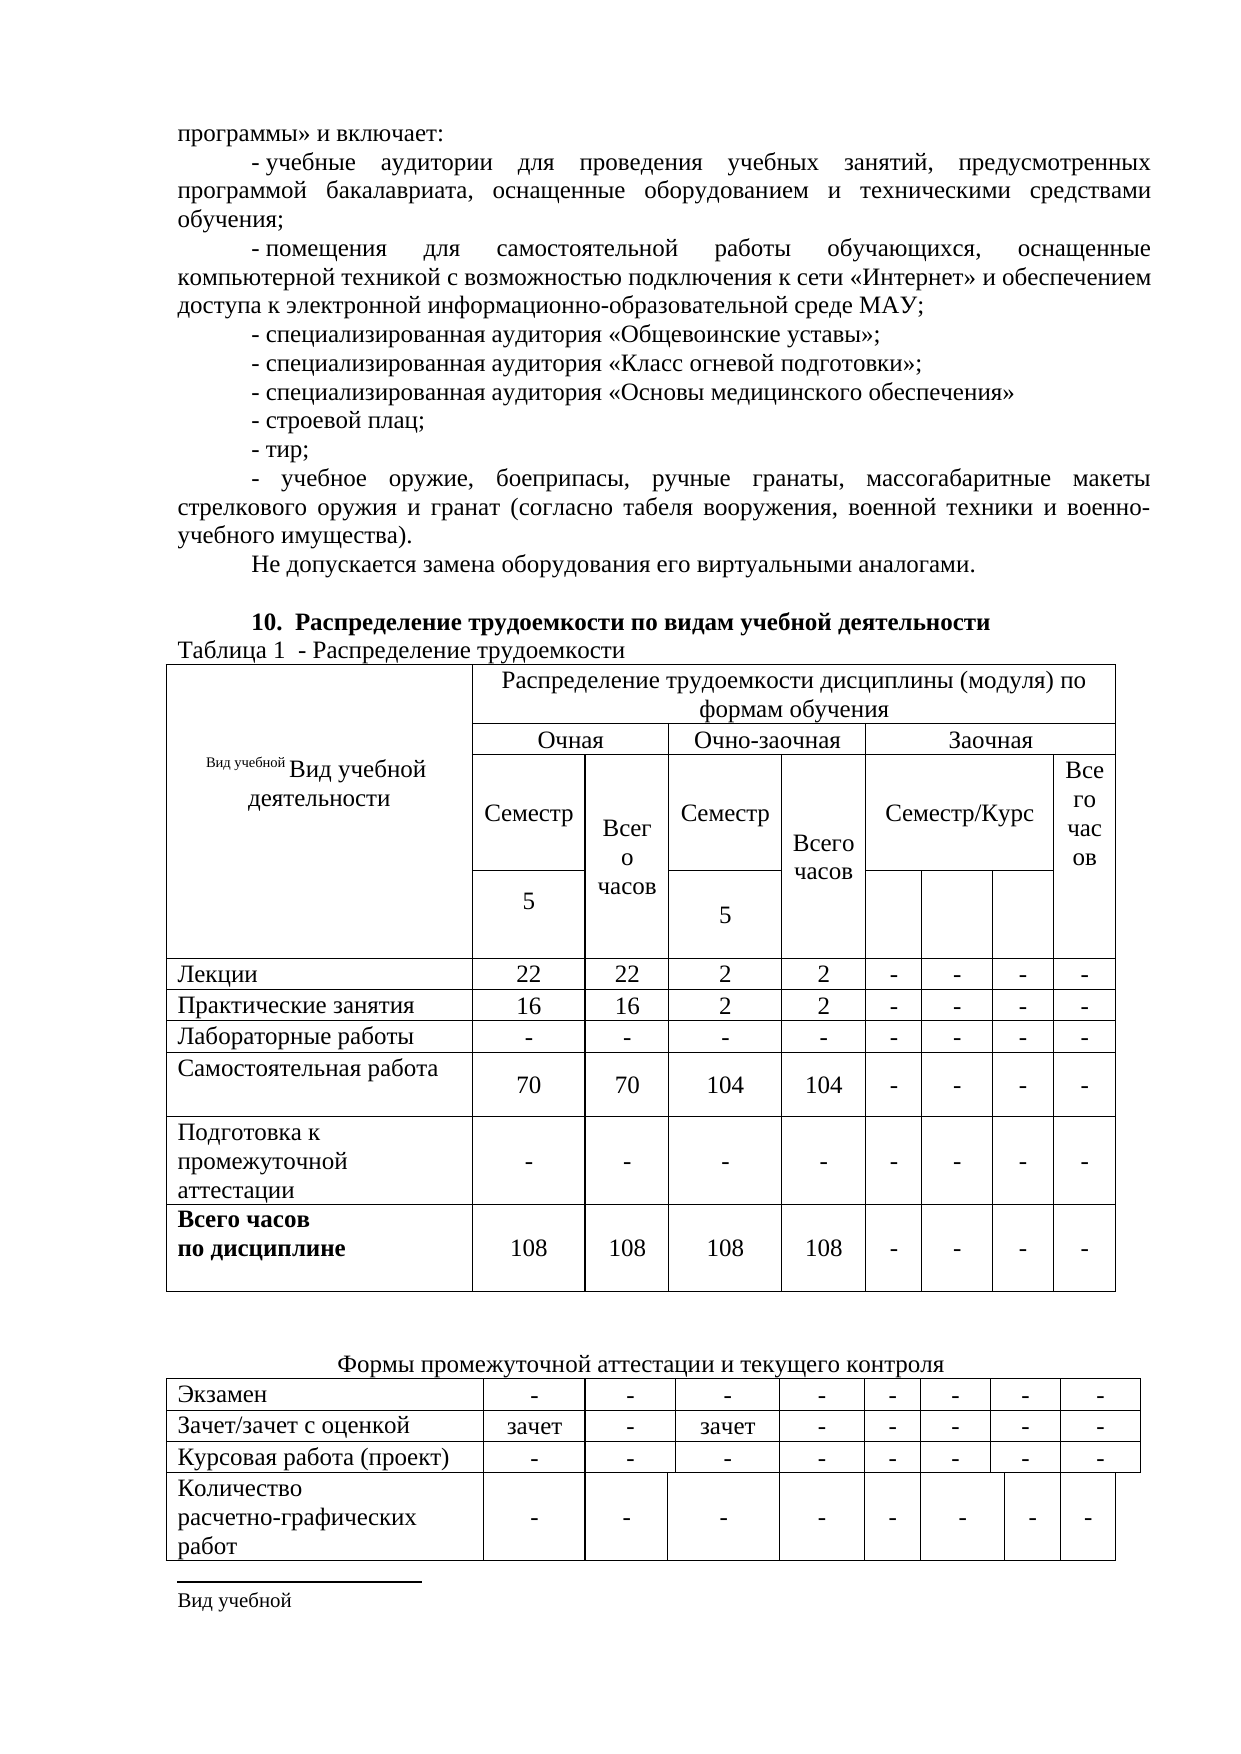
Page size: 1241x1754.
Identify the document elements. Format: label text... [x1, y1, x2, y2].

table_cell 108 [586, 1205, 668, 1291]
text - специализированная аудитория «Класс огневой подготовки»; [177, 348, 1152, 377]
table_cell - [921, 1379, 990, 1409]
table_cell - [780, 1442, 864, 1472]
table_cell - [484, 1473, 584, 1559]
table_cell 108 [473, 1205, 584, 1291]
table_cell - [993, 1053, 1053, 1116]
table_cell Всего часов [782, 755, 865, 958]
table_cell - [1005, 1473, 1060, 1559]
table_cell - [922, 1117, 992, 1203]
table_cell - [1061, 1442, 1140, 1472]
table_cell - [866, 1205, 921, 1291]
table_cell - [991, 1442, 1060, 1472]
table_cell - [782, 1117, 865, 1203]
table_cell [922, 871, 992, 958]
table_cell - [921, 1411, 990, 1441]
table_cell Практические занятия [167, 990, 472, 1020]
table_cell - [669, 1117, 781, 1203]
table_cell - [484, 1442, 584, 1472]
text Не допускается замена оборудования его виртуальными аналогами. [177, 549, 1152, 578]
table_cell - [993, 959, 1053, 989]
table_header Вид учебной деятельности [167, 665, 472, 958]
table_cell - [865, 1411, 920, 1441]
table_cell - [1061, 1379, 1140, 1409]
table_cell зачет [676, 1411, 779, 1441]
table_cell - [669, 1021, 781, 1052]
table_cell - [865, 1442, 920, 1472]
table_cell Семестр [669, 755, 781, 870]
table_cell - [993, 990, 1053, 1020]
table_cell - [1054, 1117, 1115, 1203]
table_cell - [473, 1117, 584, 1203]
table_cell - [484, 1379, 584, 1409]
table_cell - [586, 1117, 668, 1203]
table_cell 2 [669, 959, 781, 989]
table_cell Количество расчетно-графических работ [167, 1473, 483, 1559]
text Таблица 1 - Распределение трудоемкости [177, 636, 1152, 664]
table_cell - [922, 990, 992, 1020]
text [177, 118, 1152, 147]
table_cell 22 [473, 959, 584, 989]
table_cell - [586, 1473, 667, 1559]
table_cell Подготовка к промежуточной аттестации [167, 1117, 472, 1203]
text - помещения для самостоятельной работы обучающихся, оснащенные компьютерной техникой с возможностью подключения к сети «Интернет» и обеспечением доступа к электронной информационно-образовательной среде МАУ; [177, 233, 1152, 319]
table_cell 104 [782, 1053, 865, 1116]
table_cell - [993, 1205, 1053, 1291]
table_cell 70 [473, 1053, 584, 1116]
table_cell - [780, 1379, 864, 1409]
table_cell - [922, 1053, 992, 1116]
table_cell - [1054, 990, 1115, 1020]
table_cell - [991, 1379, 1060, 1409]
table_cell Лабораторные работы [167, 1021, 472, 1052]
table_cell Самостоятельная работа [167, 1053, 472, 1116]
table_cell - [1054, 1021, 1115, 1052]
text - специализированная аудитория «Общевоинские уставы»; [177, 319, 1152, 348]
text - учебное оружие, боеприпасы, ручные гранаты, массогабаритные макеты стрелкового оружия и гранат (согласно табеля вооружения, военной техники и военно-учебного имущества). [177, 463, 1152, 549]
table_cell 108 [782, 1205, 865, 1291]
table_cell 2 [669, 990, 781, 1020]
table_cell - [866, 959, 921, 989]
table_cell - [668, 1473, 779, 1559]
table_cell - [866, 990, 921, 1020]
table_cell - [866, 1053, 921, 1116]
table_cell 104 [669, 1053, 781, 1116]
table_cell 5 [669, 871, 781, 958]
table_cell [993, 871, 1053, 958]
text - учебные аудитории для проведения учебных занятий, предусмотренных программой бакалавриата, оснащенные оборудованием и техническими средствами обучения; [177, 147, 1152, 233]
table_cell 2 [782, 990, 865, 1020]
table_cell - [922, 959, 992, 989]
table_cell Формы промежуточной аттестации и текущего контроля [166, 1292, 1116, 1378]
table_header Распределение трудоемкости дисциплины (модуля) по формам обучения [473, 665, 1115, 723]
table_cell - [866, 1021, 921, 1052]
table_cell Семестр/Курс [866, 755, 1053, 870]
table_cell Семестр [473, 755, 584, 870]
table_cell 16 [473, 990, 584, 1020]
table_cell Экзамен [167, 1379, 483, 1409]
table_cell 16 [586, 990, 668, 1020]
table_cell Всего часов по дисциплине [167, 1205, 472, 1291]
table_cell Очно-заочная [669, 724, 865, 754]
table_cell 70 [586, 1053, 668, 1116]
table_cell - [1054, 1205, 1115, 1291]
table_cell - [993, 1021, 1053, 1052]
table_cell Очная [473, 724, 668, 754]
table_cell [1054, 870, 1115, 958]
text - строевой плац; [177, 406, 1152, 434]
table_cell - [1061, 1411, 1140, 1441]
table_cell - [865, 1473, 920, 1559]
table_cell - [782, 1021, 865, 1052]
table_cell - [780, 1473, 864, 1559]
table_cell Зачет/зачет с оценкой [167, 1411, 483, 1441]
table_cell 5 [473, 871, 584, 958]
table_cell - [676, 1379, 779, 1409]
text 10. Распределение трудоемкости по видам учебной деятельности [177, 607, 1152, 636]
table_cell - [586, 1021, 668, 1052]
table_cell - [922, 1021, 992, 1052]
text - специализированная аудитория «Основы медицинского обеспечения» [177, 377, 1152, 406]
table_cell Лекции [167, 959, 472, 989]
table_cell - [993, 1117, 1053, 1203]
table_cell - [866, 1117, 921, 1203]
table_cell - [676, 1442, 779, 1472]
table_cell - [921, 1473, 1004, 1559]
table_cell - [1054, 1053, 1115, 1116]
table_cell - [780, 1411, 864, 1441]
table_cell - [586, 1442, 675, 1472]
table_cell - [473, 1021, 584, 1052]
table_cell - [1061, 1473, 1115, 1559]
table_cell зачет [484, 1411, 584, 1441]
table_cell [866, 871, 921, 958]
table_cell - [865, 1379, 920, 1409]
table_cell - [922, 1205, 992, 1291]
table_cell Заочная [866, 724, 1115, 754]
table_cell - [586, 1411, 675, 1441]
table_cell Всего часов [1054, 755, 1115, 870]
table_cell 22 [586, 959, 668, 989]
table_cell Всего часов [586, 755, 668, 958]
table_cell - [586, 1379, 675, 1409]
table_cell - [991, 1411, 1060, 1441]
table_cell - [921, 1442, 990, 1472]
table_cell 108 [669, 1205, 781, 1291]
text - тир; [177, 434, 1152, 463]
table_cell 2 [782, 959, 865, 989]
table_cell Курсовая работа (проект) [167, 1442, 483, 1472]
table_cell - [1054, 959, 1115, 989]
